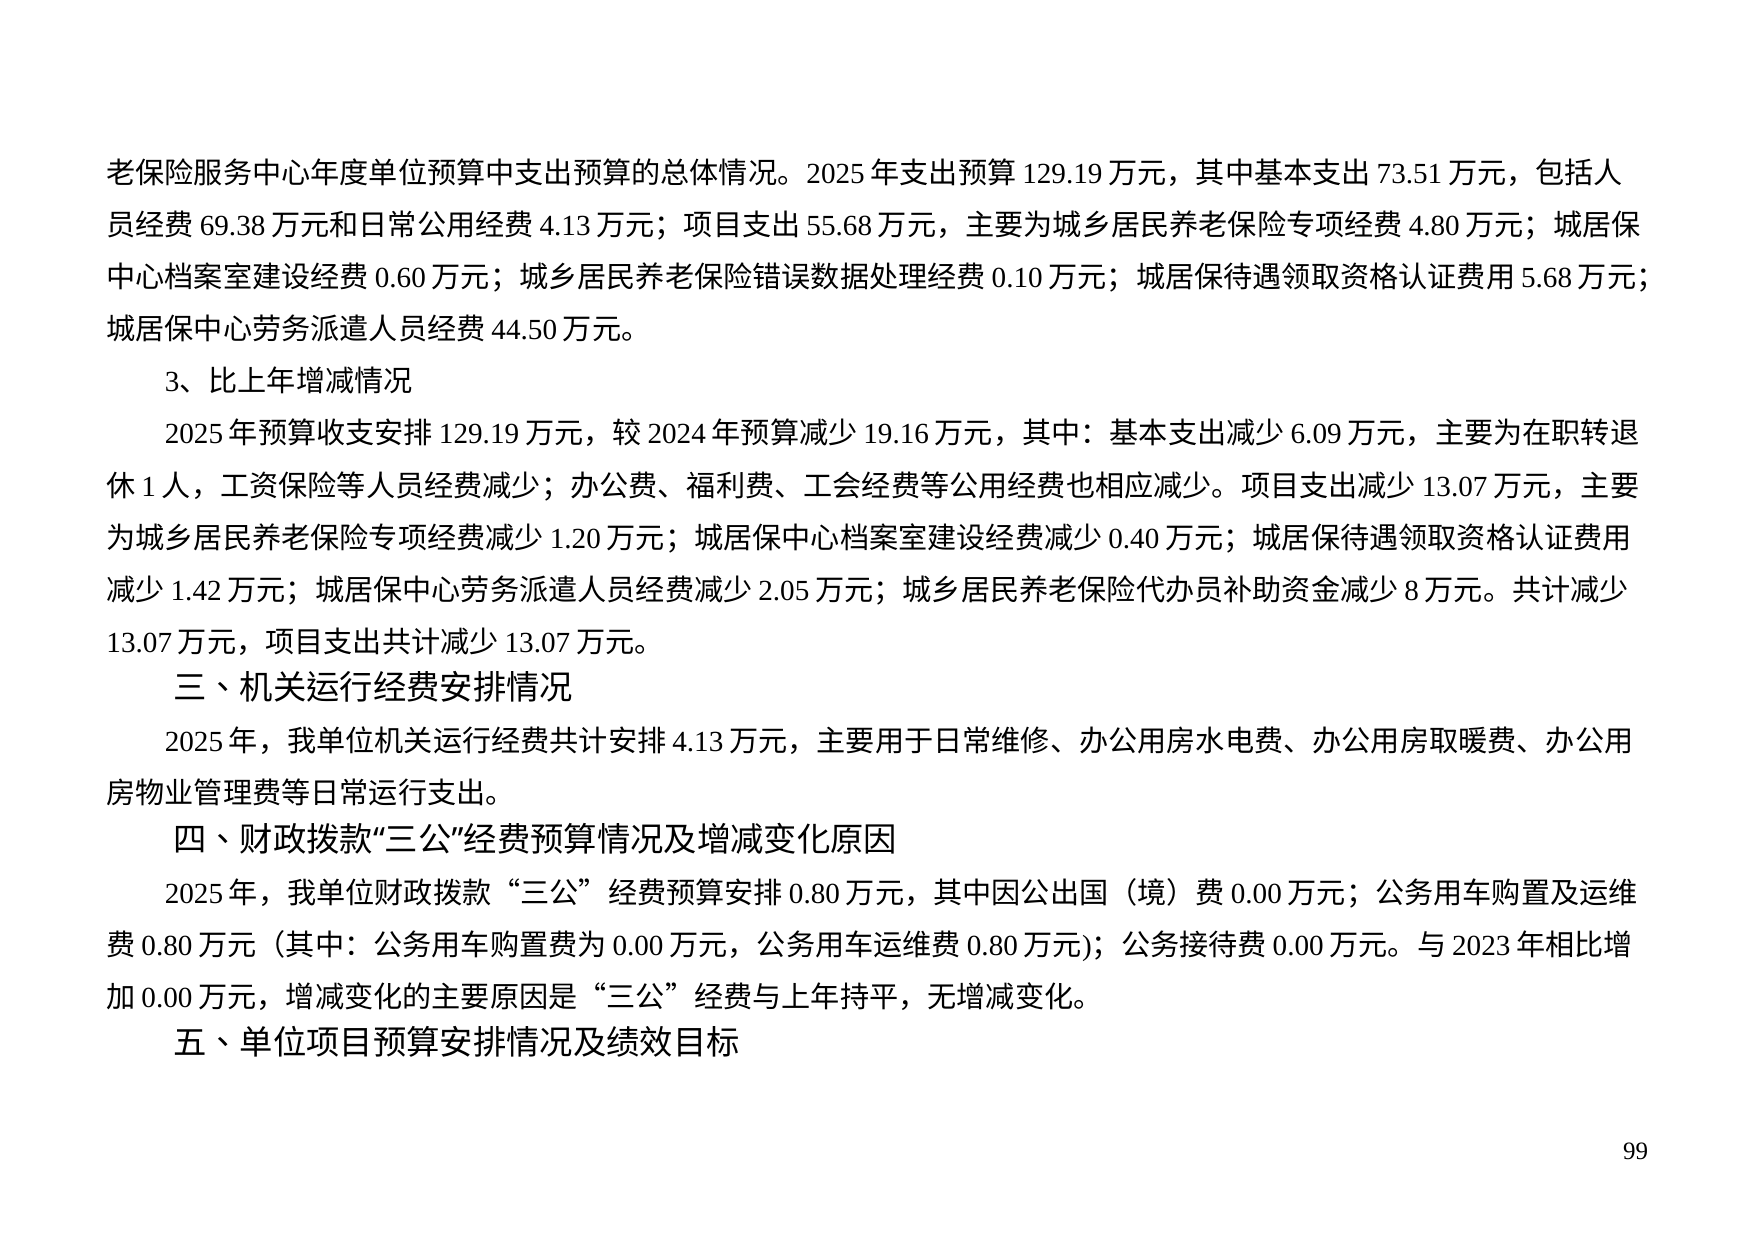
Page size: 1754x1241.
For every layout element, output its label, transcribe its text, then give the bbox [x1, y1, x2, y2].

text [106, 142, 1648, 350]
text 2025年，我单位机关运行经费共计安排4.13万元，主要用于日常维修、办公用房水电费、办公用房取暖费、办公用房物业管理费等日常运行支出。 [106, 710, 1648, 814]
text 三、机关运行经费安排情况 [106, 664, 1648, 709]
text 2025年预算收支安排129.19万元，较2024年预算减少19.16万元，其中：基本支出减少6.09万元，主要为在职转退休1人，工资保险等人员经费减少；办公费、福利费、工会经费等公用经费也相应减少。项目支出减少13.07万元，主要为城乡居民养老保险专项经费减少1.20万元；城居保中心档案室建设经费减少0.40万元；城居保待遇领取资格认证费用减少1.42万元；城居保中心劳务派遣人员经费减少2.05万元；城乡居民养老保险代办员补助资金减少8万元。共计减少13.07万元，项目支出共计减少13.07万元。 [106, 402, 1648, 663]
text 四、财政拨款“三公”经费预算情况及增减变化原因 [106, 815, 1648, 861]
text 五、单位项目预算安排情况及绩效目标 [106, 1019, 1648, 1064]
text 3、比上年增减情况 [106, 350, 1648, 402]
text 2025年，我单位财政拨款“三公”经费预算安排0.80万元，其中因公出国（境）费0.00万元；公务用车购置及运维费0.80万元（其中：公务用车购置费为0.00万元，公务用车运维费0.80万元)；公务接待费0.00万元。与2023年相比增加0.00万元，增减变化的主要原因是“三公”经费与上年持平，无增减变化。 [106, 862, 1648, 1018]
